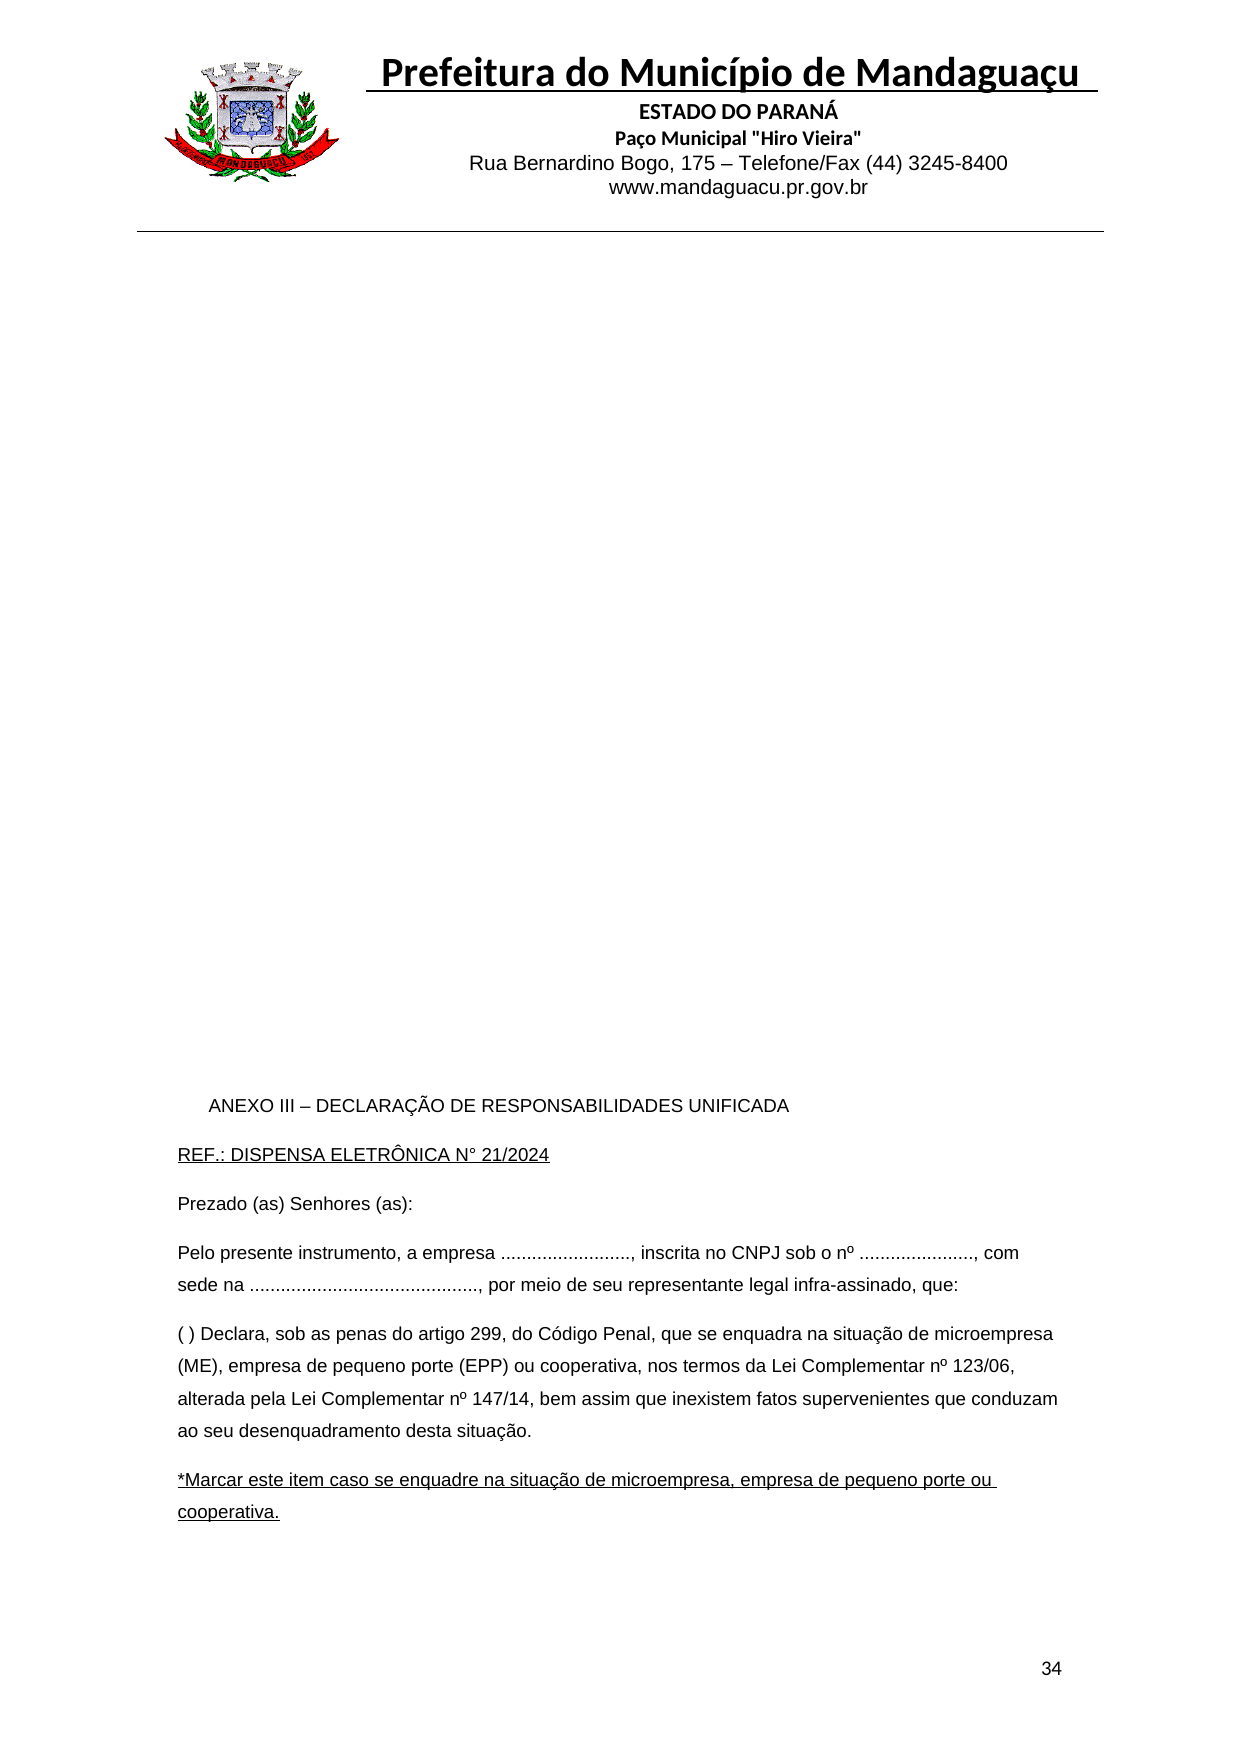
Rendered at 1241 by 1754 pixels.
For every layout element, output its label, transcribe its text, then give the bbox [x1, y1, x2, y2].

text *Marcar este item caso se enquadre na situação de microempresa, empresa de pequeno porte ou cooperativa. [177, 1468, 1063, 1522]
text REF.: DISPENSA ELETRÔNICA N° 21/2024 [177, 1143, 1063, 1165]
text ( ) Declara, sob as penas do artigo 299, do Código Penal, que se enquadra na situação de microempresa (ME), empresa de pequeno porte (EPP) ou cooperativa, nos termos da Lei Complementar nº 123/06, alterada pela Lei Complementar nº 147/14, bem assim que inexistem fatos supervenientes que conduzam ao seu desenquadramento desta situação. [177, 1323, 1063, 1441]
text Pelo presente instrumento, a empresa ........................., inscrita no CNPJ sob o nº ......................, com sede na ............................................, por meio de seu representante legal infra-assinado, que: [177, 1241, 1063, 1295]
text ANEXO III – DECLARAÇÃO DE RESPONSABILIDADES UNIFICADA [177, 1094, 1063, 1116]
text Prezado (as) Senhores (as): [177, 1192, 1063, 1214]
